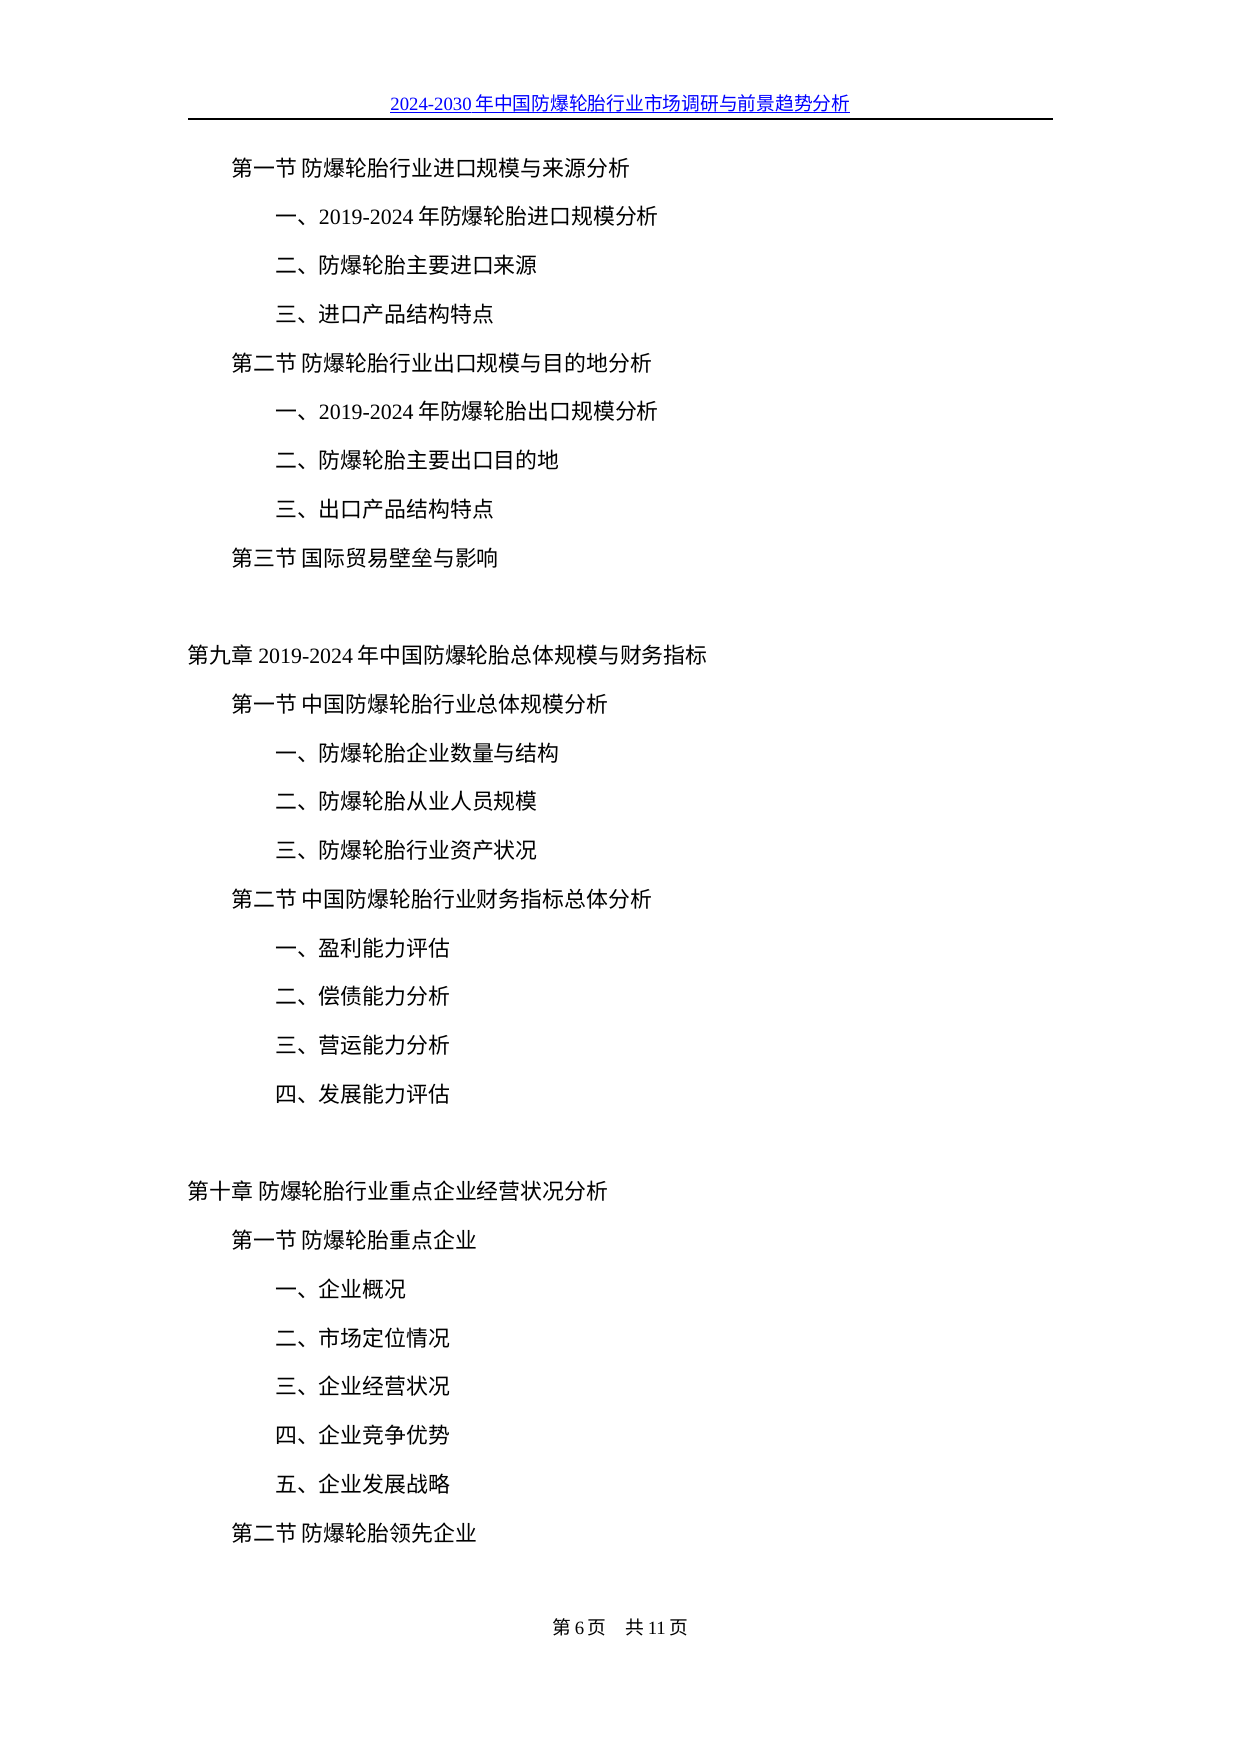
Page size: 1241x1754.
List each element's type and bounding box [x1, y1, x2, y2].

text [187, 150, 1053, 1548]
